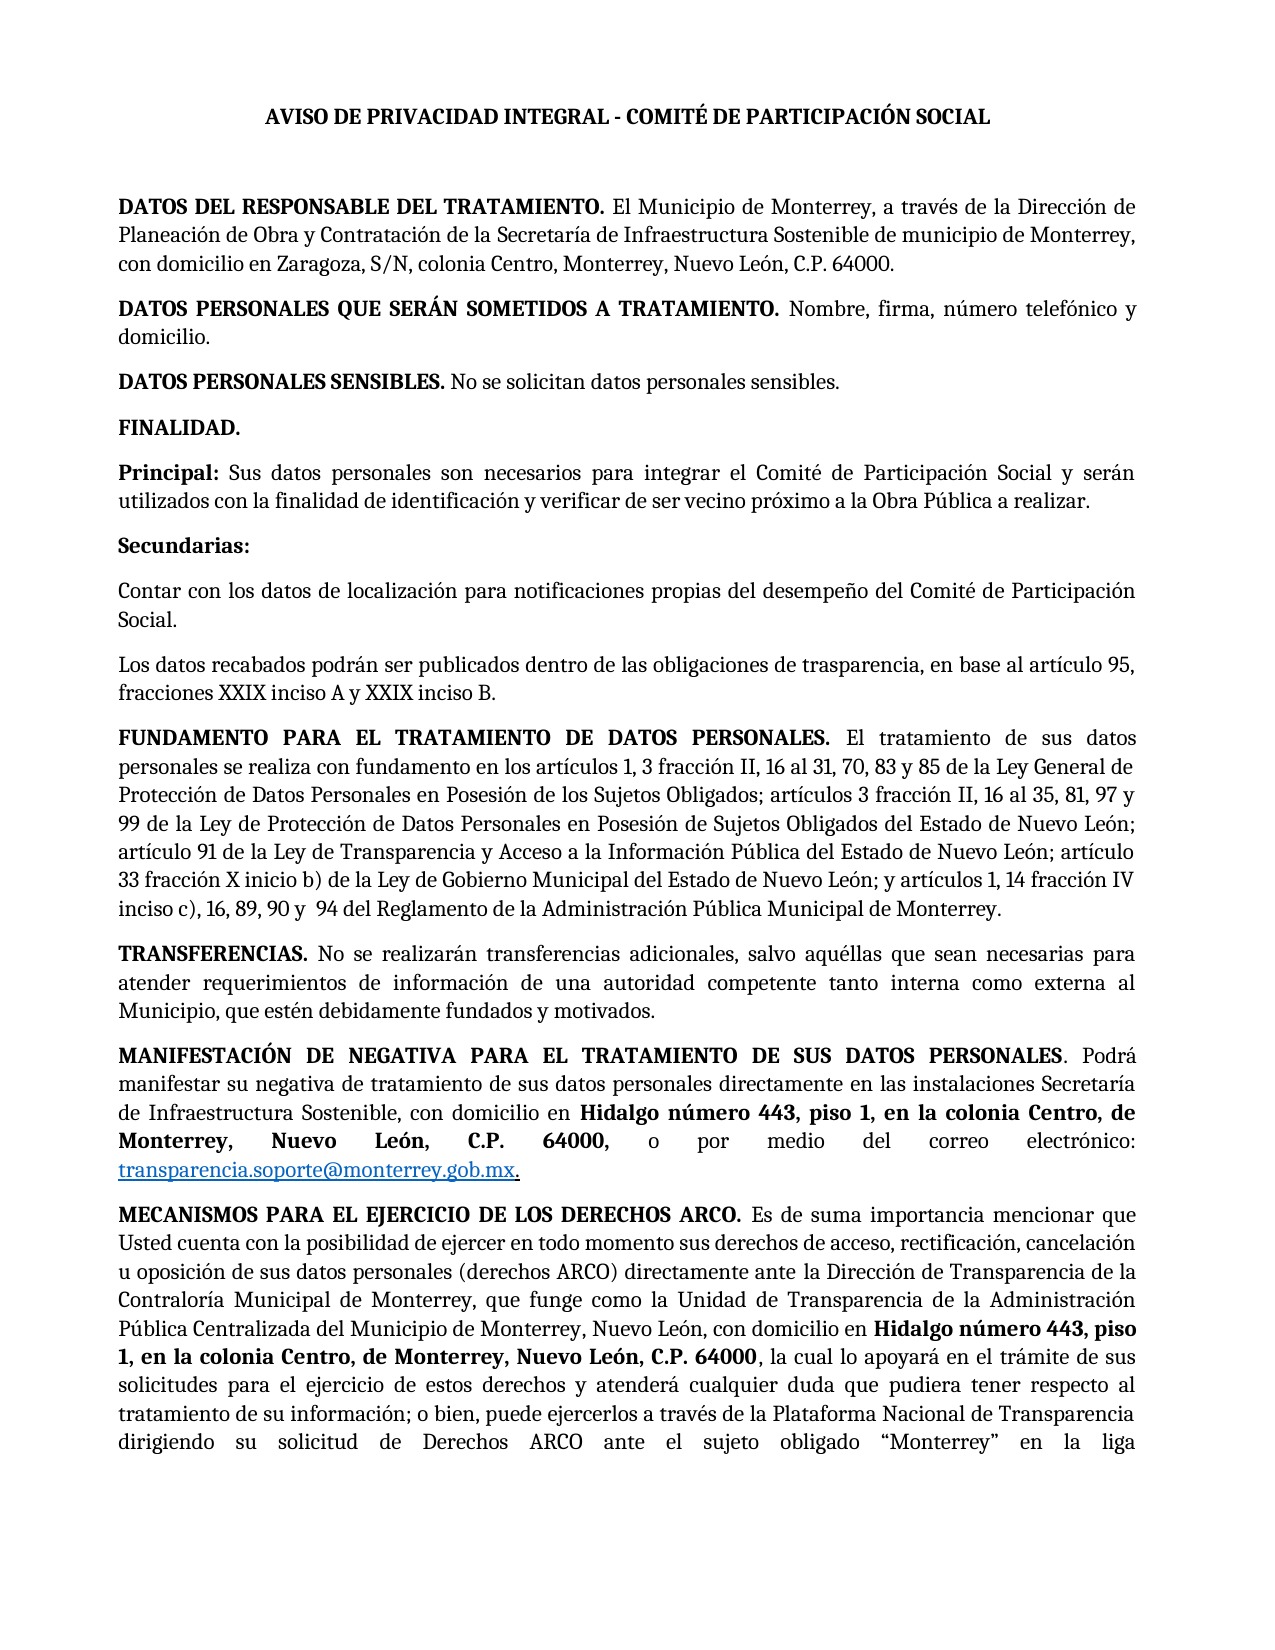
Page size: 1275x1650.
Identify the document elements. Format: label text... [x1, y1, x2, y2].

text Secundarias: [118, 533, 1137, 559]
text MANIFESTACIÓN DE NEGATIVA PARA EL TRATAMIENTO DE SUS DATOS PERSONALES. Podrá manifestar su negativa de tratamiento de sus datos personales directamente en las instalaciones Secretaría de Infraestructura Sostenible, con domicilio en Hidalgo número 443, piso 1, en la colonia Centro, de Monterrey, Nuevo León, C.P. 64000, o por medio del correo electrónico: transparencia.soporte@monterrey.gob.mx. [118, 1043, 1137, 1183]
text AVISO DE PRIVACIDAD INTEGRAL - COMITÉ DE PARTICIPACIÓN SOCIAL [118, 103, 1137, 130]
text Contar con los datos de localización para notificaciones propias del desempeño del Comité de Participación Social. [118, 578, 1137, 633]
text Principal: Sus datos personales son necesarios para integrar el Comité de Participación Social y serán utilizados con la finalidad de identificación y verificar de ser vecino próximo a la Obra Pública a realizar. [118, 459, 1137, 514]
text DATOS DEL RESPONSABLE DEL TRATAMIENTO. El Municipio de Monterrey, a través de la Dirección de Planeación de Obra y Contratación de la Secretaría de Infraestructura Sostenible de municipio de Monterrey, con domicilio en Zaragoza, S/N, colonia Centro, Monterrey, Nuevo León, C.P. 64000. [118, 194, 1137, 277]
text TRANSFERENCIAS. No se realizarán transferencias adicionales, salvo aquéllas que sean necesarias para atender requerimientos de información de una autoridad competente tanto interna como externa al Municipio, que estén debidamente fundados y motivados. [118, 941, 1137, 1024]
text Los datos recabados podrán ser publicados dentro de las obligaciones de trasparencia, en base al artículo 95, fracciones XXIX inciso A y XXIX inciso B. [118, 652, 1137, 706]
text FUNDAMENTO PARA EL TRATAMIENTO DE DATOS PERSONALES. El tratamiento de sus datos personales se realiza con fundamento en los artículos 1, 3 fracción II, 16 al 31, 70, 83 y 85 de la Ley General de Protección de Datos Personales en Posesión de los Sujetos Obligados; artículos 3 fracción II, 16 al 35, 81, 97 y 99 de la Ley de Protección de Datos Personales en Posesión de Sujetos Obligados del Estado de Nuevo León; artículo 91 de la Ley de Transparencia y Acceso a la Información Pública del Estado de Nuevo León; artículo 33 fracción X inicio b) de la Ley de Gobierno Municipal del Estado de Nuevo León; y artículos 1, 14 fracción IV inciso c), 16, 89, 90 y 94 del Reglamento de la Administración Pública Municipal de Monterrey. [118, 725, 1137, 922]
text DATOS PERSONALES SENSIBLES. No se solicitan datos personales sensibles. [118, 369, 1137, 396]
text FINALIDAD. [118, 414, 1137, 441]
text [118, 1202, 1137, 1456]
text DATOS PERSONALES QUE SERÁN SOMETIDOS A TRATAMIENTO. Nombre, firma, número telefónico y domicilio. [118, 296, 1137, 350]
